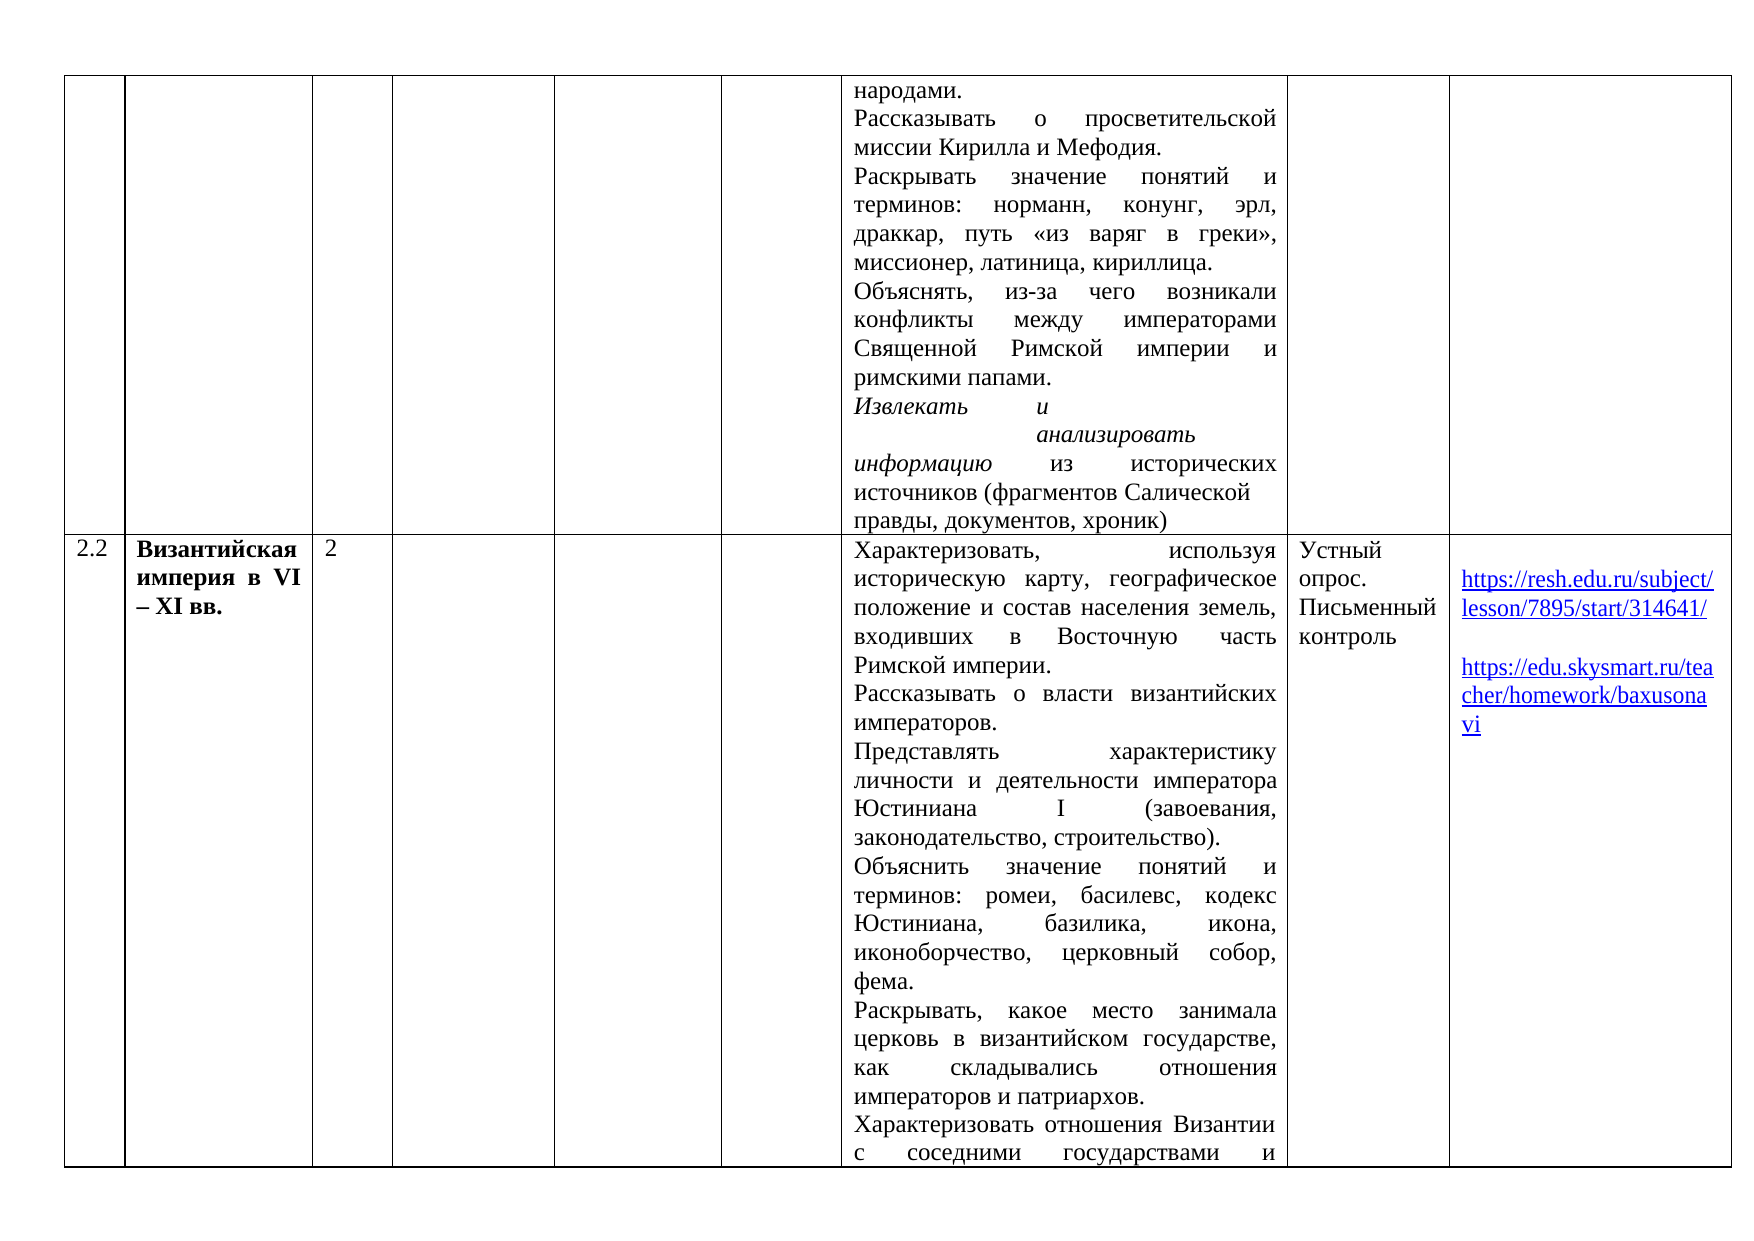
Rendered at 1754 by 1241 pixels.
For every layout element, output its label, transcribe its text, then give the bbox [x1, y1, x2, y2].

table_cell Характеризовать, используя историческую карту, географическое положение и состав населения земель, входивших в Восточную часть Римской империи. Рассказывать о власти византийских императоров. Представлять характеристику личности и деятельности императора Юстиниана I (завоевания, законодательство, строительство). Объяснить значение понятий и терминов: ромеи, басилевс, кодекс Юстиниана, базилика, икона, иконоборчество, церковный собор, фема. Раскрывать, какое место занимала церковь в византийском государстве, как складывались отношения императоров и патриархов. Характеризовать отношения Византии с соседними государствами и [842, 535, 1287, 1166]
table_header [1288, 76, 1449, 534]
table_cell [555, 535, 721, 1166]
table_header [1450, 76, 1731, 534]
table_header народами. Рассказывать о просветительской миссии Кирилла и Мефодия. Раскрывать значение понятий и терминов: норманн, конунг, эрл, драккар, путь «из варяг в греки», миссионер, латиница, кириллица. Объяснять, из-за чего возникали конфликты между императорами Священной Римской империи и римскими папами. Извлекать и анализировать информацию из исторических источников (фрагментов Салической правды, документов, хроник) [842, 76, 1287, 534]
table_header [65, 76, 124, 534]
table_cell [393, 535, 554, 1166]
table_header [313, 76, 392, 534]
table_cell Устный опрос. Письменный контроль [1288, 535, 1449, 1166]
table_cell Византийская империя в VI – XI вв. [126, 535, 312, 1166]
table_header [393, 76, 554, 534]
table_cell https://resh.edu.ru/subject/ lesson/7895/start/314641/ https://edu.skysmart.ru/tea cher/homework/baxusona vi [1450, 535, 1731, 1166]
table_cell 2 [313, 535, 392, 1166]
table_cell [722, 535, 841, 1166]
table_header [722, 76, 841, 534]
table_header [126, 76, 312, 534]
table_cell 2.2 [65, 535, 124, 1166]
table_header [555, 76, 721, 534]
